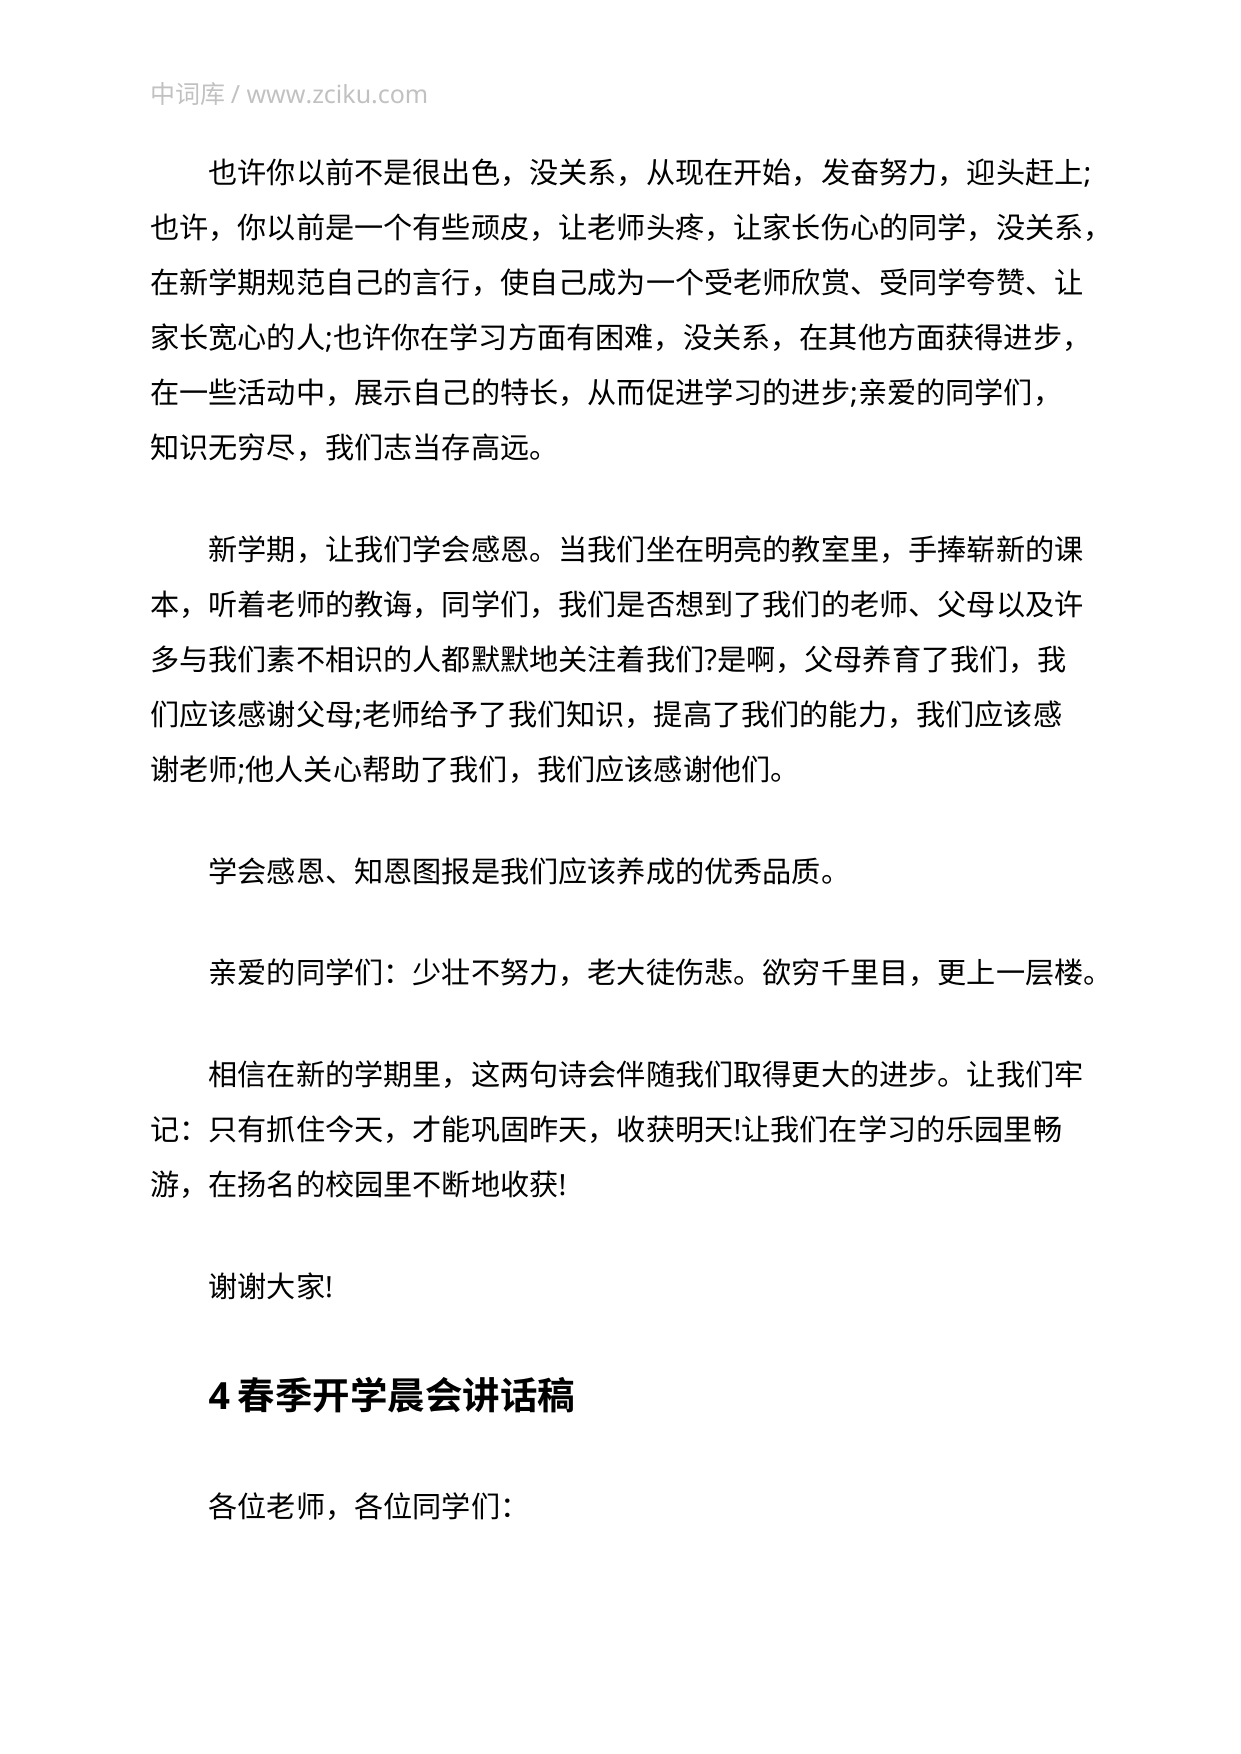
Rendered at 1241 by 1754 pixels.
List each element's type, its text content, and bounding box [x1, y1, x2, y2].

text 亲爱的同学们：少壮不努力，老大徒伤悲。欲穷千里目，更上一层楼。 [150, 950, 1090, 992]
text 学会感恩、知恩图报是我们应该养成的优秀品质。 [150, 848, 1090, 891]
text 新学期，让我们学会感恩。当我们坐在明亮的教室里，手捧崭新的课本，听着老师的教诲，同学们，我们是否想到了我们的老师、父母以及许多与我们素不相识的人都默默地关注着我们?是啊，父母养育了我们，我们应该感谢父母;老师给予了我们知识，提高了我们的能力，我们应该感谢老师;他人关心帮助了我们，我们应该感谢他们。 [150, 527, 1090, 789]
text 谢谢大家! [150, 1264, 1090, 1306]
text 也许你以前不是很出色，没关系，从现在开始，发奋努力，迎头赶上;也许，你以前是一个有些顽皮，让老师头疼，让家长伤心的同学，没关系，在新学期规范自己的言行，使自己成为一个受老师欣赏、受同学夸赞、让家长宽心的人;也许你在学习方面有困难，没关系，在其他方面获得进步，在一些活动中，展示自己的特长，从而促进学习的进步;亲爱的同学们，知识无穷尽，我们志当存高远。 [150, 150, 1090, 467]
text 4春季开学晨会讲话稿 [150, 1366, 1090, 1420]
text 各位老师，各位同学们： [150, 1483, 1090, 1526]
text 相信在新的学期里，这两句诗会伴随我们取得更大的进步。让我们牢记：只有抓住今天，才能巩固昨天，收获明天!让我们在学习的乐园里畅游，在扬名的校园里不断地收获! [150, 1052, 1090, 1204]
